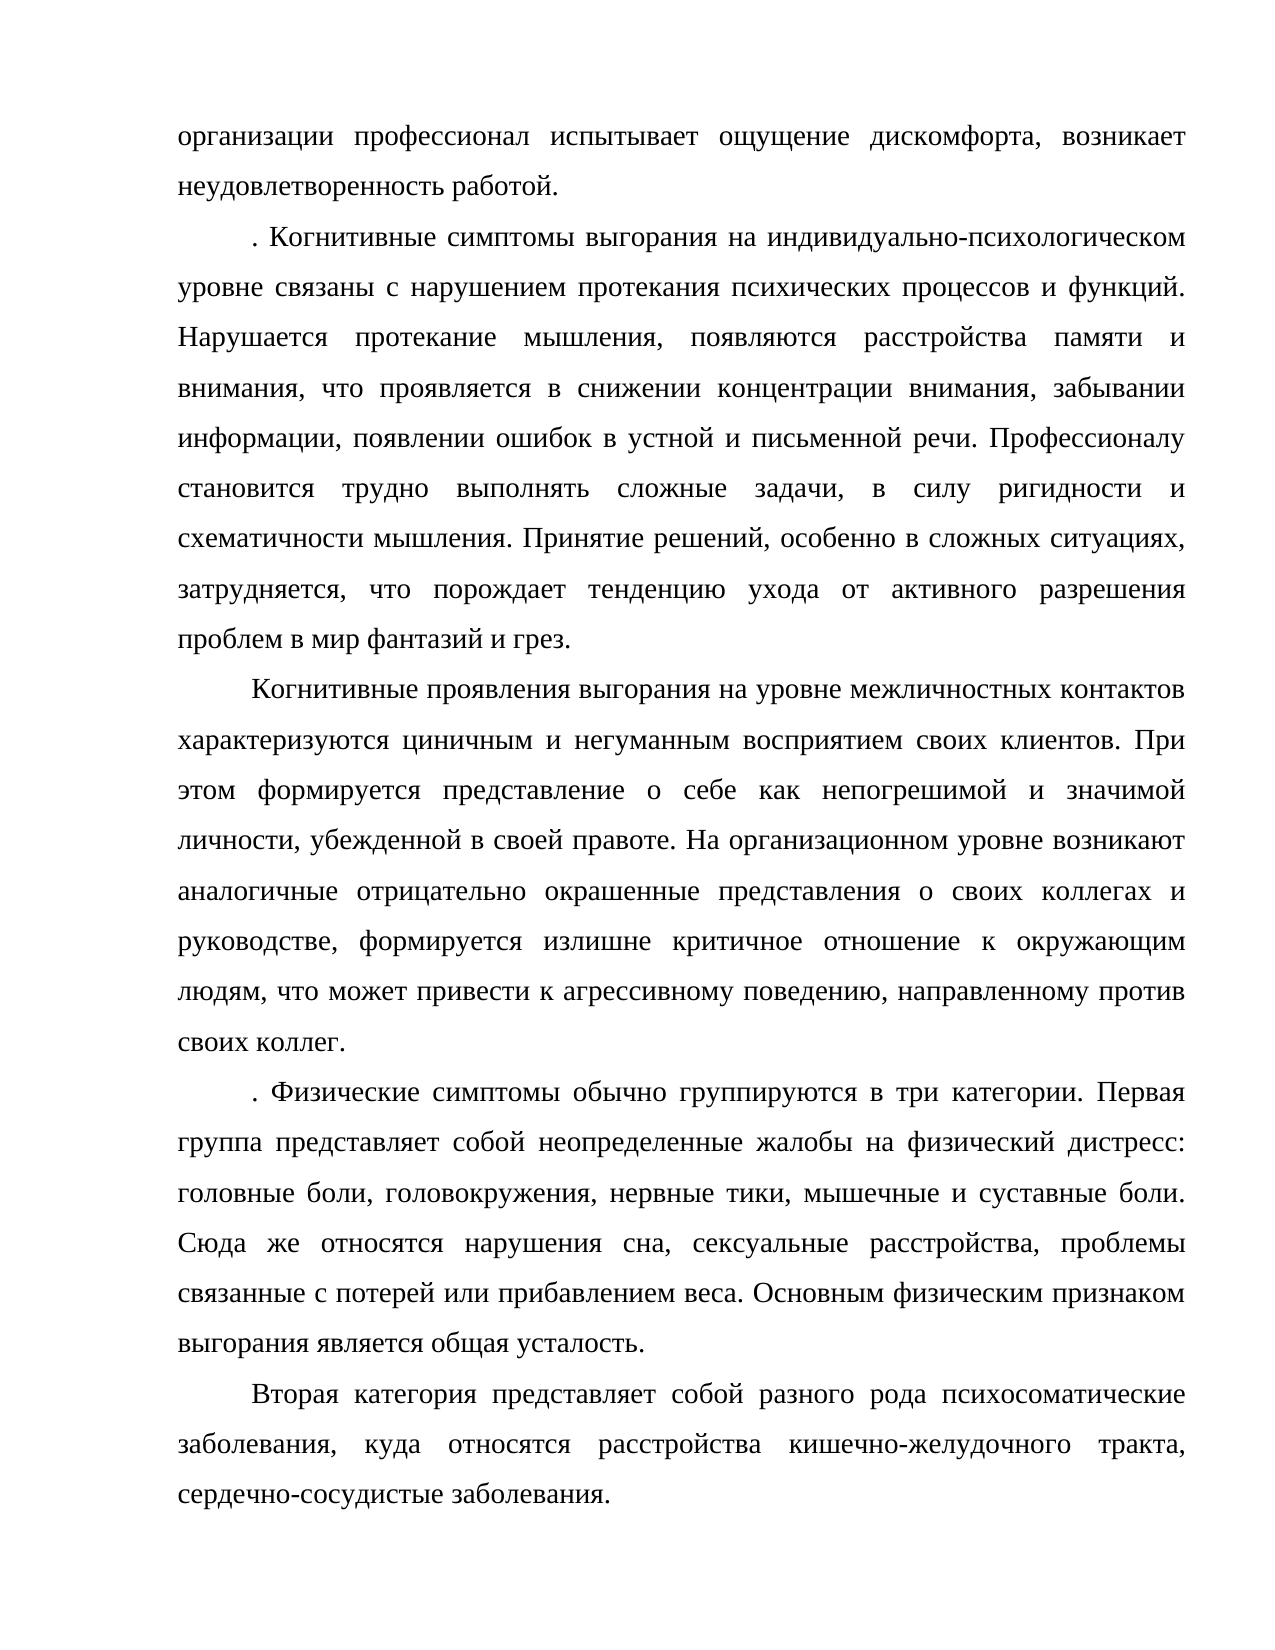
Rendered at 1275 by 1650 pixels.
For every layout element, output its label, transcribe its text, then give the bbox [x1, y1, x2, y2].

text Вторая категория представляет собой разного рода психосоматические заболевания, куда относятся расстройства кишечно-желудочного тракта, сердечно-сосудистые заболевания. [177, 1376, 1186, 1510]
text Когнитивные проявления выгорания на уровне межличностных контактов характеризуются циничным и негуманным восприятием своих клиентов. При этом формируется представление о себе как непогрешимой и значимой личности, убежденной в своей правоте. На организационном уровне возникают аналогичные отрицательно окрашенные представления о своих коллегах и руководстве, формируется излишне критичное отношение к окружающим людям, что может привести к агрессивному поведению, направленному против своих коллег. [177, 672, 1186, 1057]
text . Когнитивные симптомы выгорания на индивидуально-психологическом уровне связаны с нарушением протекания психических процессов и функций. Нарушается протекание мышления, появляются расстройства памяти и внимания, что проявляется в снижении концентрации внимания, забывании информации, появлении ошибок в устной и письменной речи. Профессионалу становится трудно выполнять сложные задачи, в силу ригидности и схематичности мышления. Принятие решений, особенно в сложных ситуациях, затрудняется, что порождает тенденцию ухода от активного разрешения проблем в мир фантазий и грез. [177, 219, 1186, 655]
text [177, 118, 1186, 202]
text . Физические симптомы обычно группируются в три категории. Первая группа представляет собой неопределенные жалобы на физический дистресс: головные боли, головокружения, нервные тики, мышечные и суставные боли. Сюда же относятся нарушения сна, сексуальные расстройства, проблемы связанные с потерей или прибавлением веса. Основным физическим признаком выгорания является общая усталость. [177, 1074, 1186, 1359]
